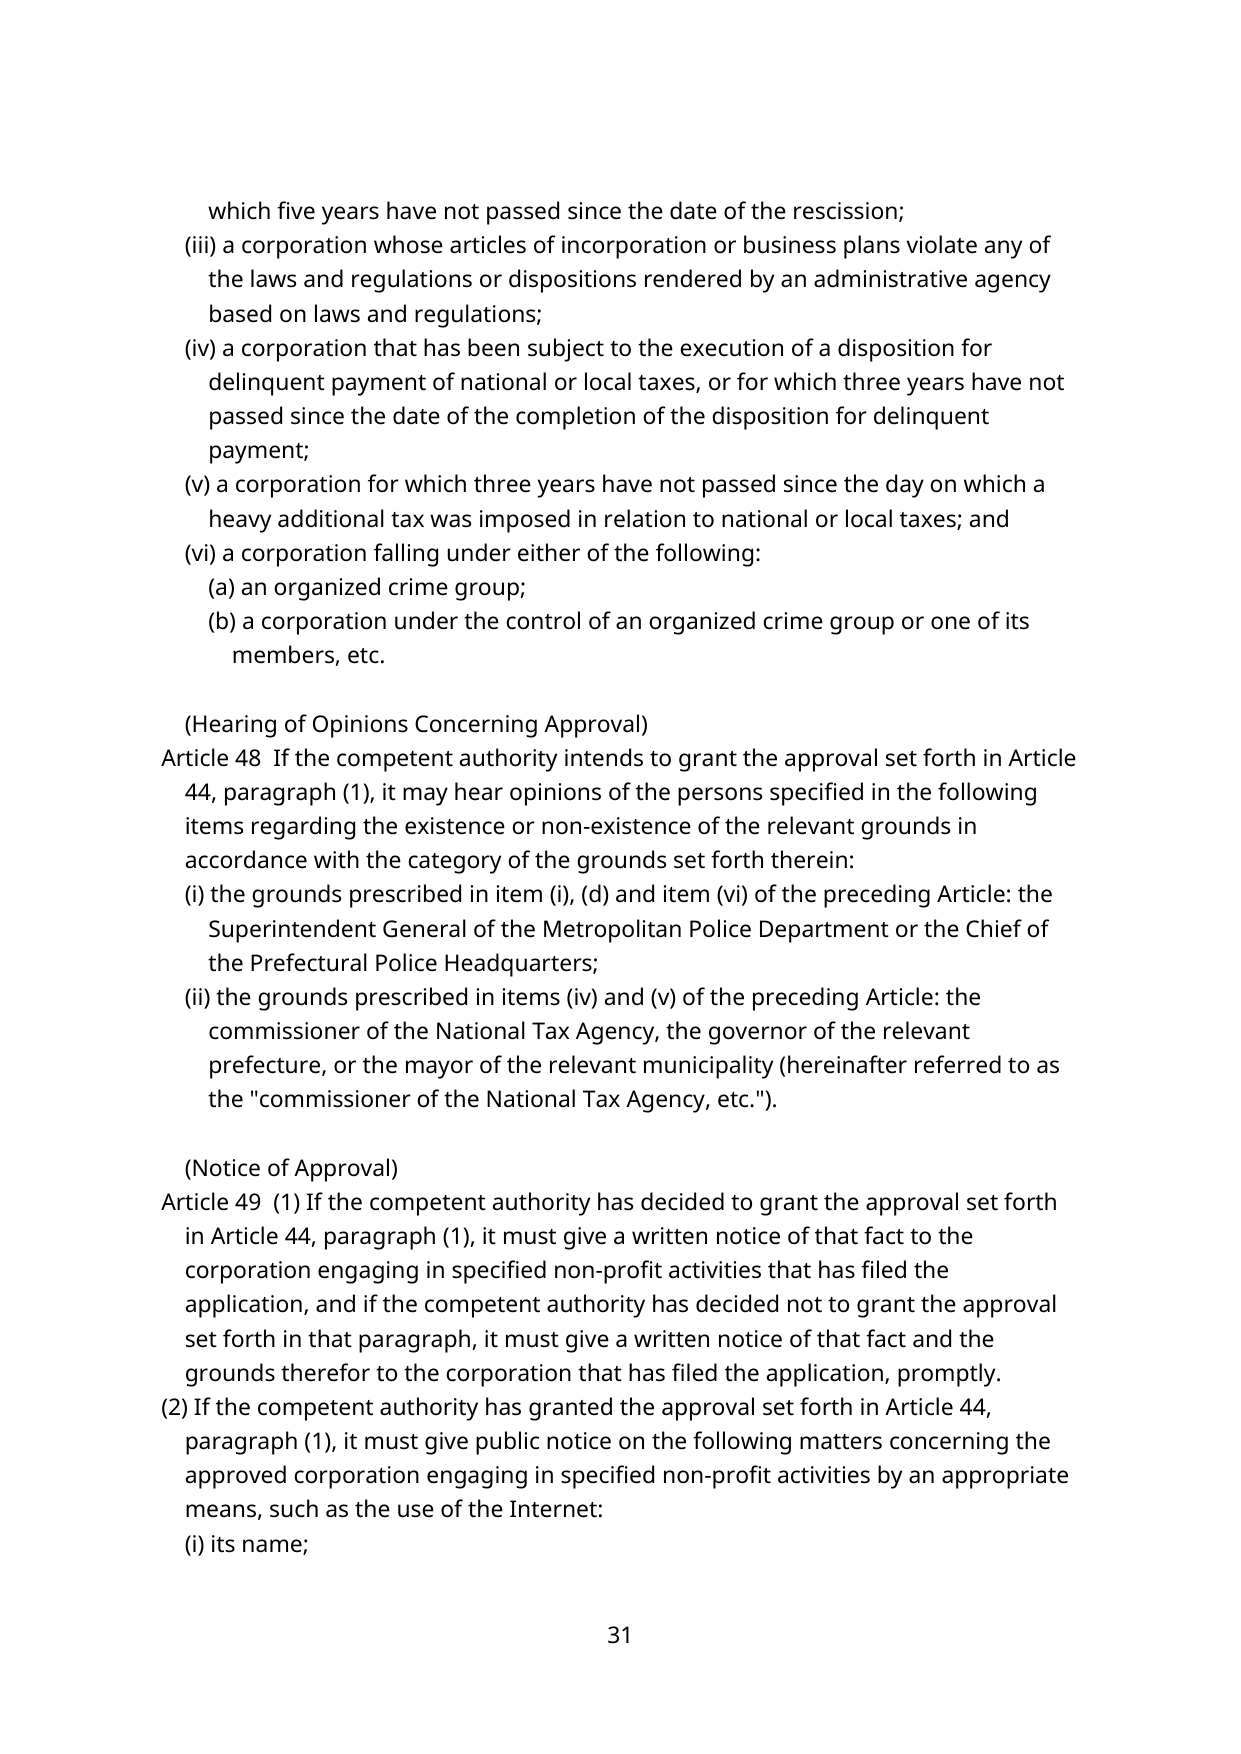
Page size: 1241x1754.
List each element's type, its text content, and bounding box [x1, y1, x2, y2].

text (iii) a corporation whose articles of incorporation or business plans violate any of the laws and regulations or dispositions rendered by an administrative agency based on laws and regulations; [184, 228, 1079, 330]
text Article 48 If the competent authority intends to grant the approval set forth in Article 44, paragraph (1), it may hear opinions of the persons specified in the following items regarding the existence or non-existence of the relevant grounds in accordance with the category of the grounds set forth therein: [161, 740, 1079, 877]
text (a) an organized crime group; [207, 569, 1079, 604]
text (i) the grounds prescribed in item (i), (d) and item (vi) of the preceding Article: the Superintendent General of the Metropolitan Police Department or the Chief of the Prefectural Police Headquarters; [184, 877, 1079, 979]
text (vi) a corporation falling under either of the following: [184, 535, 1079, 569]
text (ii) the grounds prescribed in items (iv) and (v) of the preceding Article: the commissioner of the National Tax Agency, the governor of the relevant prefecture, or the mayor of the relevant municipality (hereinafter referred to as the "commissioner of the National Tax Agency, etc."). [184, 979, 1079, 1116]
text (i) its name; [184, 1526, 1079, 1560]
text (v) a corporation for which three years have not passed since the day on which a heavy additional tax was imposed in relation to national or local taxes; and [184, 467, 1079, 535]
text Article 49 (1) If the competent authority has decided to grant the approval set forth in Article 44, paragraph (1), it must give a written notice of that fact to the corporation engaging in specified non-profit activities that has filed the application, and if the competent authority has decided not to grant the approval set forth in that paragraph, it must give a written notice of that fact and the grounds therefor to the corporation that has filed the application, promptly. [161, 1184, 1079, 1389]
text (b) a corporation under the control of an organized crime group or one of its members, etc. [207, 604, 1079, 672]
text (2) If the competent authority has granted the approval set forth in Article 44, paragraph (1), it must give public notice on the following matters concerning the approved corporation engaging in specified non-profit activities by an appropriate means, such as the use of the Internet: [161, 1389, 1079, 1526]
text (Notice of Approval) [184, 1150, 1079, 1184]
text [184, 194, 1079, 228]
text (Hearing of Opinions Concerning Approval) [184, 706, 1079, 740]
text (iv) a corporation that has been subject to the execution of a disposition for delinquent payment of national or local taxes, or for which three years have not passed since the date of the completion of the disposition for delinquent payment; [184, 330, 1079, 467]
